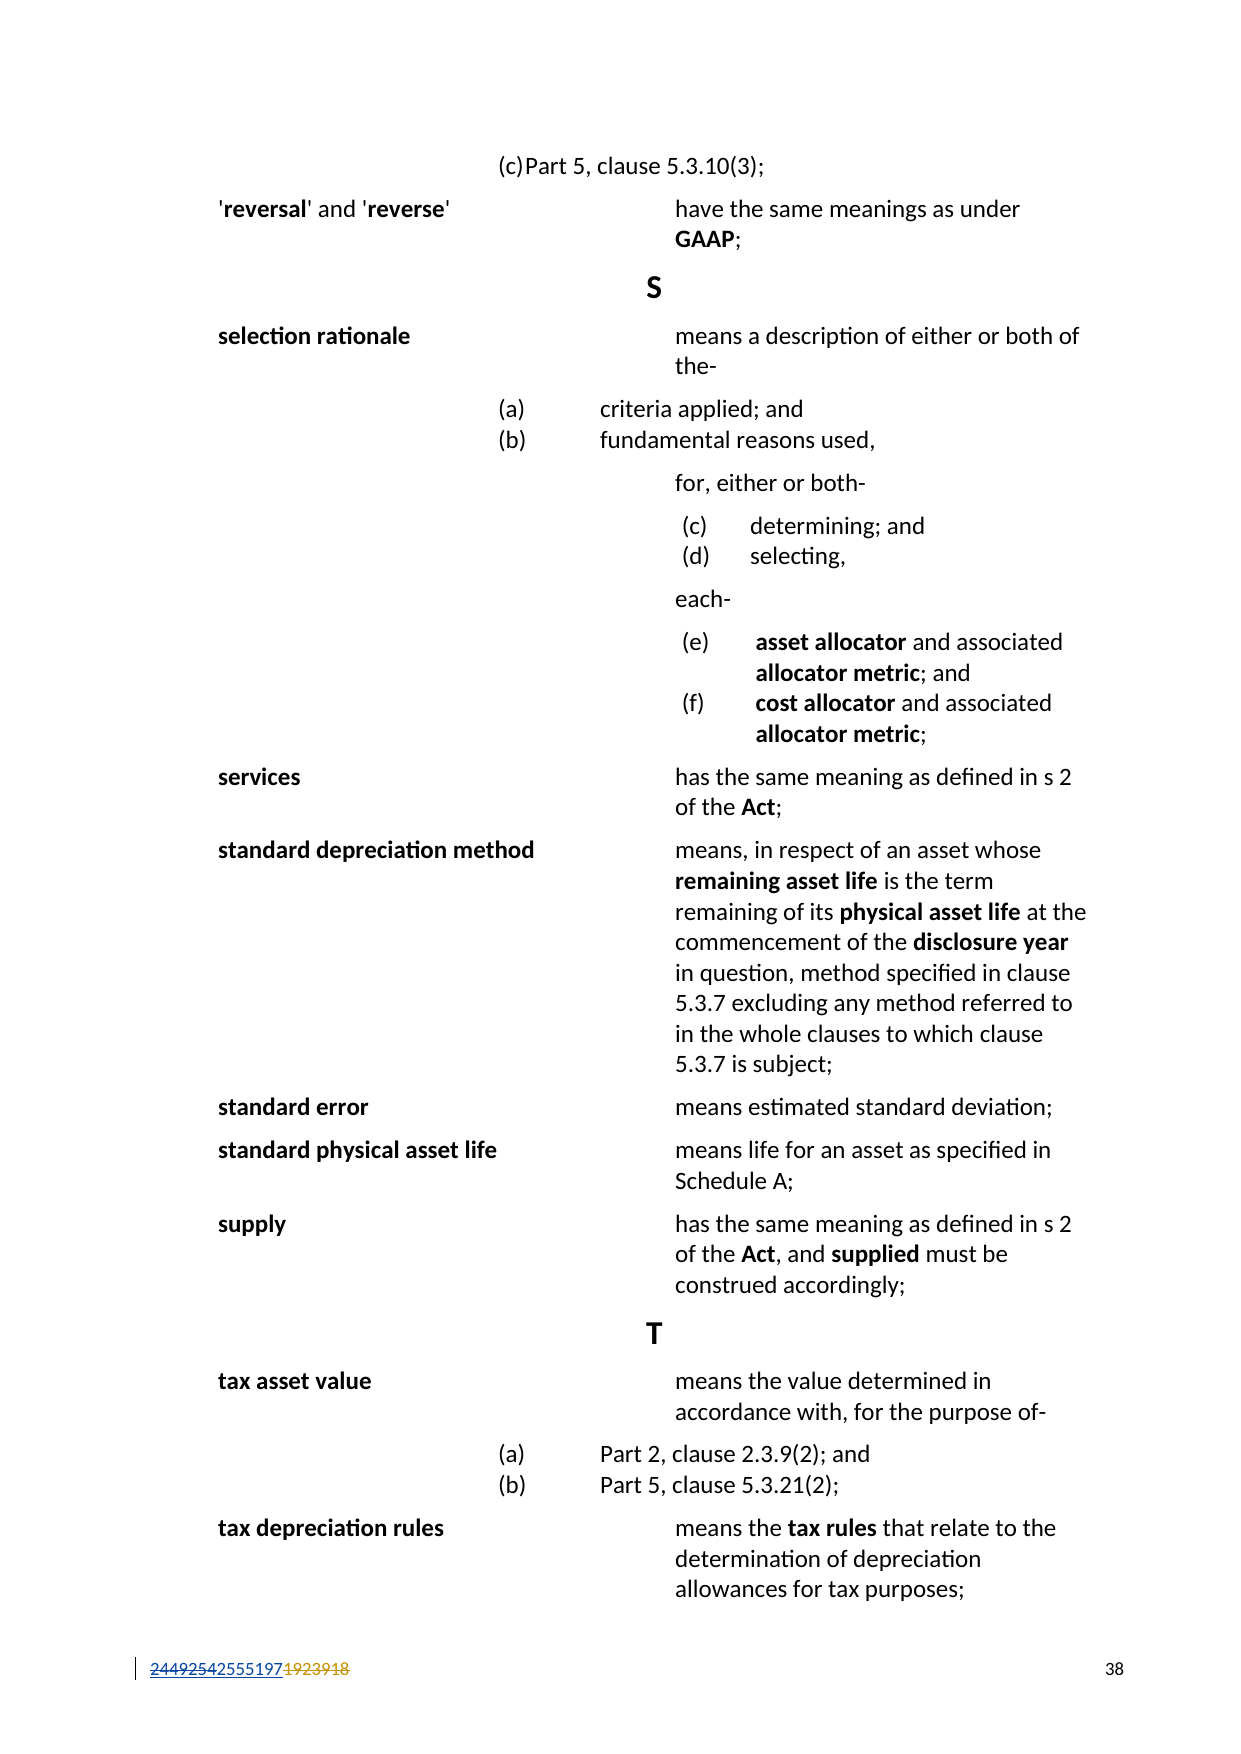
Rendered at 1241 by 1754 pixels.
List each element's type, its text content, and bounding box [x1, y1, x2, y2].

subtitle Part 5, clause 5.3.21(2); [150, 1469, 1090, 1500]
text tax depreciation rules means the tax rules that relate to the determination of depreciation allowances for tax purposes; [218, 1512, 1090, 1604]
subtitle fundamental reasons used, [150, 424, 1090, 454]
text each- [602, 583, 1090, 614]
text standard physical asset life means life for an asset as specified in Schedule A; [218, 1134, 1090, 1195]
text 'reversal' and 'reverse' have the same meanings as under GAAP; [218, 193, 1090, 254]
subtitle criteria applied; and [150, 393, 1090, 424]
subtitle cost allocator and associated allocator metric; [682, 687, 1090, 748]
subtitle Part 2, clause 2.3.9(2); and [150, 1439, 1090, 1469]
subtitle selecting, [334, 540, 1090, 571]
text selection rationale means a description of either or both of the- [218, 320, 1090, 381]
subtitle Part 5, clause 5.3.10(3); [150, 150, 1090, 181]
text standard depreciation method means, in respect of an asset whose remaining asset life is the term remaining of its physical asset life at the commencement of the disclosure year in question, method specified in clause 5.3.7 excluding any method referred to in the whole clauses to which clause 5.3.7 is subject; [218, 834, 1090, 1079]
text T [218, 1312, 1090, 1353]
text services has the same meaning as defined in s 2 of the Act; [218, 761, 1090, 822]
text for, either or both- [602, 467, 1090, 497]
subtitle determining; and [334, 510, 1090, 540]
text S [218, 267, 1090, 307]
text tax asset value means the value determined in accordance with, for the purpose of- [218, 1365, 1090, 1426]
subtitle asset allocator and associated allocator metric; and [682, 626, 1090, 687]
text supply has the same meaning as defined in s 2 of the Act, and supplied must be construed accordingly; [218, 1208, 1090, 1299]
text standard error means estimated standard deviation; [218, 1091, 1090, 1122]
